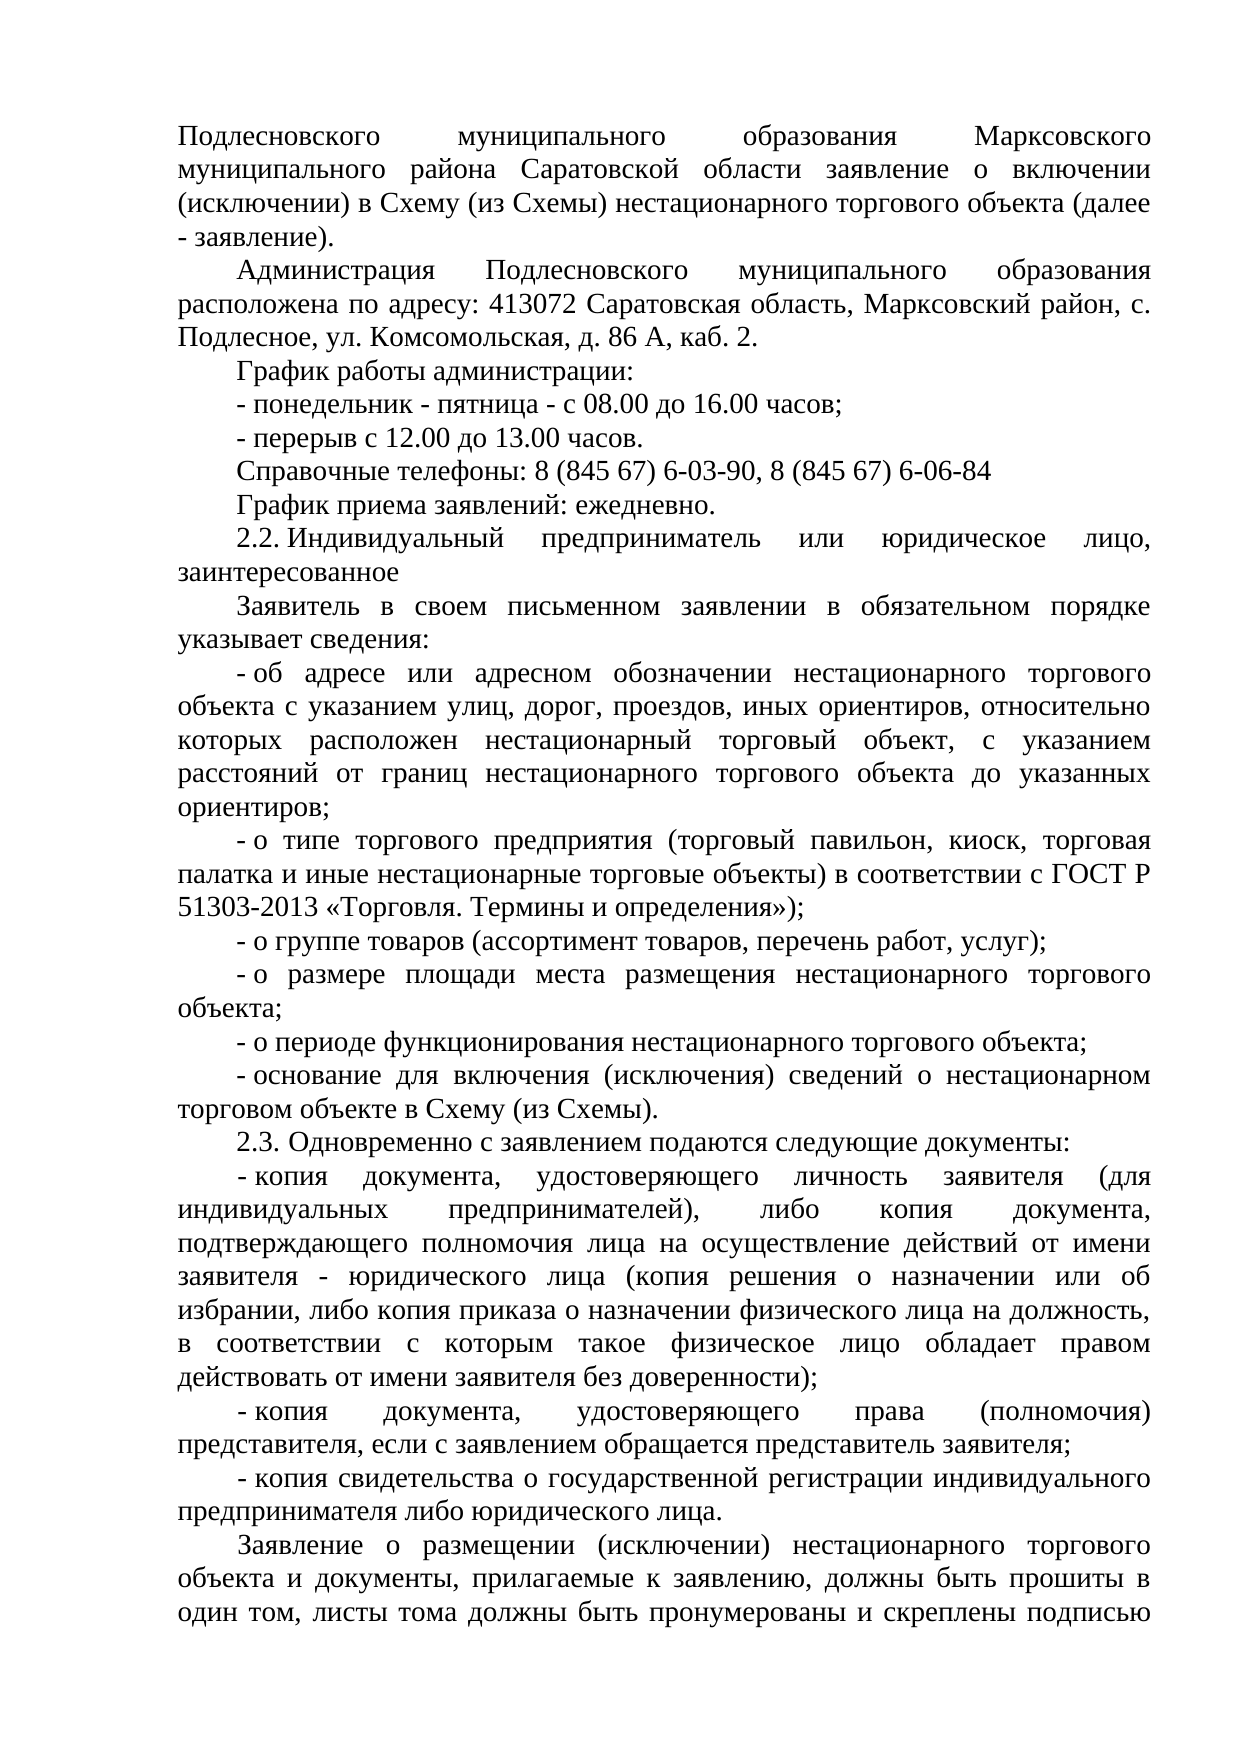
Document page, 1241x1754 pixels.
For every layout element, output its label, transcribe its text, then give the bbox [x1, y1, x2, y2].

text - копия документа, удостоверяющего права (полномочия) представителя, если с заявлением обращается представитель заявителя; [177, 1393, 1152, 1460]
text 2.3. Одновременно с заявлением подаются следующие документы: [177, 1124, 1152, 1158]
text - об адресе или адресном обозначении нестационарного торгового объекта с указанием улиц, дорог, проездов, иных ориентиров, относительно которых расположен нестационарный торговый объект, с указанием расстояний от границ нестационарного торгового объекта до указанных ориентиров; [177, 655, 1152, 822]
text 2.2. Индивидуальный предприниматель или юридическое лицо, заинтересованное [177, 521, 1152, 588]
text График работы администрации: [177, 353, 1152, 386]
text - перерыв с 12.00 до 13.00 часов. [177, 420, 1152, 453]
text - основание для включения (исключения) сведений о нестационарном торговом объекте в Схему (из Схемы). [177, 1057, 1152, 1124]
text График приема заявлений: ежедневно. [177, 487, 1152, 521]
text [177, 1527, 1152, 1627]
text - о группе товаров (ассортимент товаров, перечень работ, услуг); [177, 923, 1152, 957]
text - копия свидетельства о государственной регистрации индивидуального предпринимателя либо юридического лица. [177, 1460, 1152, 1527]
text - о периоде функционирования нестационарного торгового объекта; [177, 1024, 1152, 1057]
text Заявитель в своем письменном заявлении в обязательном порядке указывает сведения: [177, 588, 1152, 655]
text - о типе торгового предприятия (торговый павильон, киоск, торговая палатка и иные нестационарные торговые объекты) в соответствии с ГОСТ Р 51303-2013 «Торговля. Термины и определения»); [177, 822, 1152, 923]
text - о размере площади места размещения нестационарного торгового объекта; [177, 957, 1152, 1024]
text - понедельник - пятница - с 08.00 до 16.00 часов; [177, 386, 1152, 420]
text - копия документа, удостоверяющего личность заявителя (для индивидуальных предпринимателей), либо копия документа, подтверждающего полномочия лица на осуществление действий от имени заявителя - юридического лица (копия решения о назначении или об избрании, либо копия приказа о назначении физического лица на должность, в соответствии с которым такое физическое лицо обладает правом действовать от имени заявителя без доверенности); [177, 1158, 1152, 1393]
text Администрация Подлесновского муниципального образования расположена по адресу: 413072 Саратовская область, Марксовский район, с. Подлесное, ул. Комсомольская, д. 86 А, каб. 2. [177, 252, 1152, 353]
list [177, 118, 1152, 252]
text Справочные телефоны: 8 (845 67) 6-03-90, 8 (845 67) 6-06-84 [177, 453, 1152, 487]
